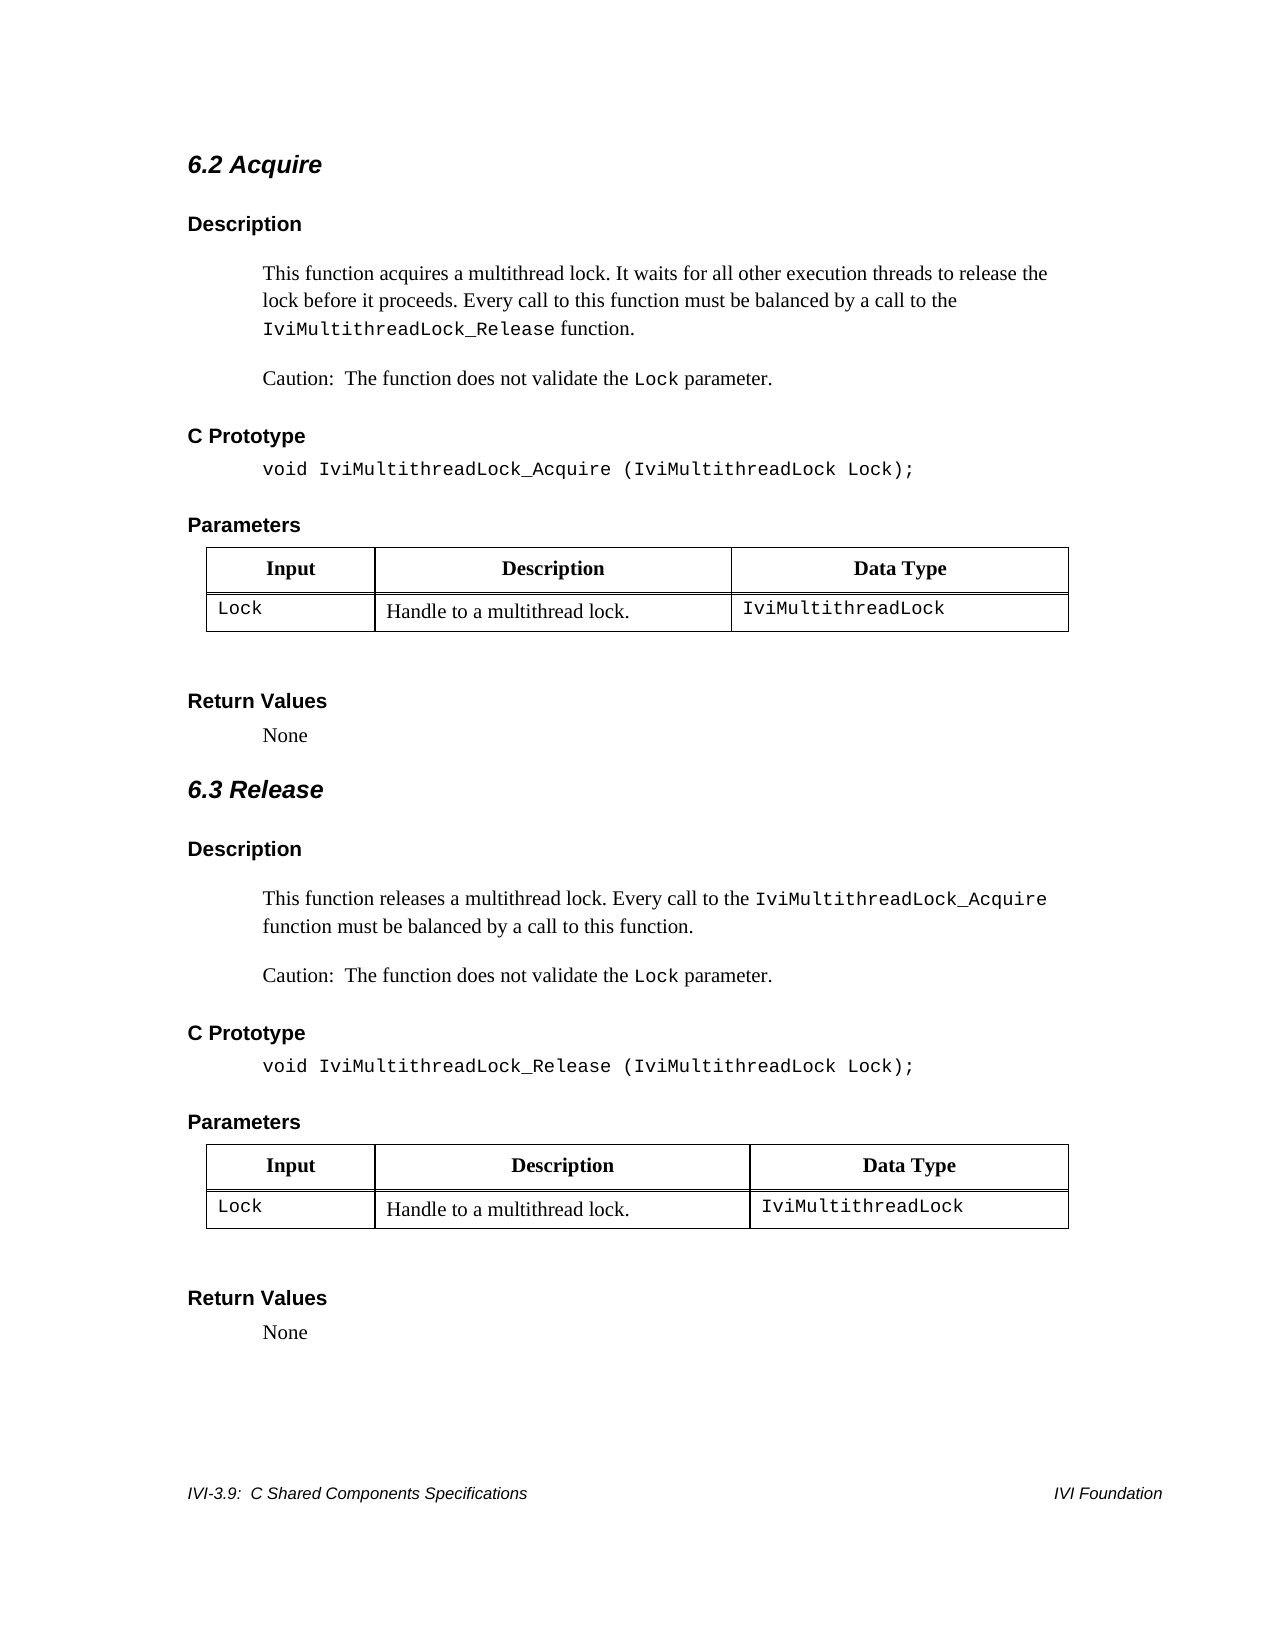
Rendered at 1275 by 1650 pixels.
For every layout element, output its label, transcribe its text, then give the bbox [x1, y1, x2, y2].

text void IviMultithreadLock_Release (IviMultithreadLock Lock); [262, 1057, 1087, 1078]
table_cell Lock [207, 595, 374, 631]
text Caution: The function does not validate the Lock parameter. [262, 963, 1087, 988]
text None [262, 722, 1087, 747]
text Description [187, 212, 1087, 236]
text Return Values [187, 1286, 1087, 1310]
text Parameters [187, 513, 1087, 537]
text Description [187, 837, 1087, 861]
table_cell IviMultithreadLock [751, 1192, 1068, 1228]
text Caution: The function does not validate the Lock parameter. [262, 365, 1087, 391]
table_header Input [207, 1145, 374, 1189]
text void IviMultithreadLock_Acquire (IviMultithreadLock Lock); [262, 459, 1087, 481]
text C Prototype [187, 1021, 1087, 1045]
table_header Data Type [751, 1145, 1068, 1189]
table_header Input [207, 548, 374, 592]
table_header Description [376, 548, 731, 592]
text Return Values [187, 689, 1087, 713]
text C Prototype [187, 423, 1087, 447]
table_cell Handle to a multithread lock. [376, 595, 731, 631]
table_header Data Type [732, 548, 1068, 592]
text Parameters [187, 1110, 1087, 1134]
subtitle Acquire [187, 150, 1087, 179]
table_cell Lock [207, 1192, 374, 1228]
table_cell IviMultithreadLock [732, 595, 1068, 631]
text This function acquires a multithread lock. It waits for all other execution threads to release the lock before it proceeds. Every call to this function must be balanced by a call to the IviMultithreadLock_Release function. [262, 261, 1087, 341]
text None [262, 1320, 1087, 1344]
subtitle Release [187, 775, 1087, 804]
text This function releases a multithread lock. Every call to the IviMultithreadLock_Acquire function must be balanced by a call to this function. [262, 886, 1087, 938]
table_cell Handle to a multithread lock. [376, 1192, 749, 1228]
table_header Description [376, 1145, 749, 1189]
